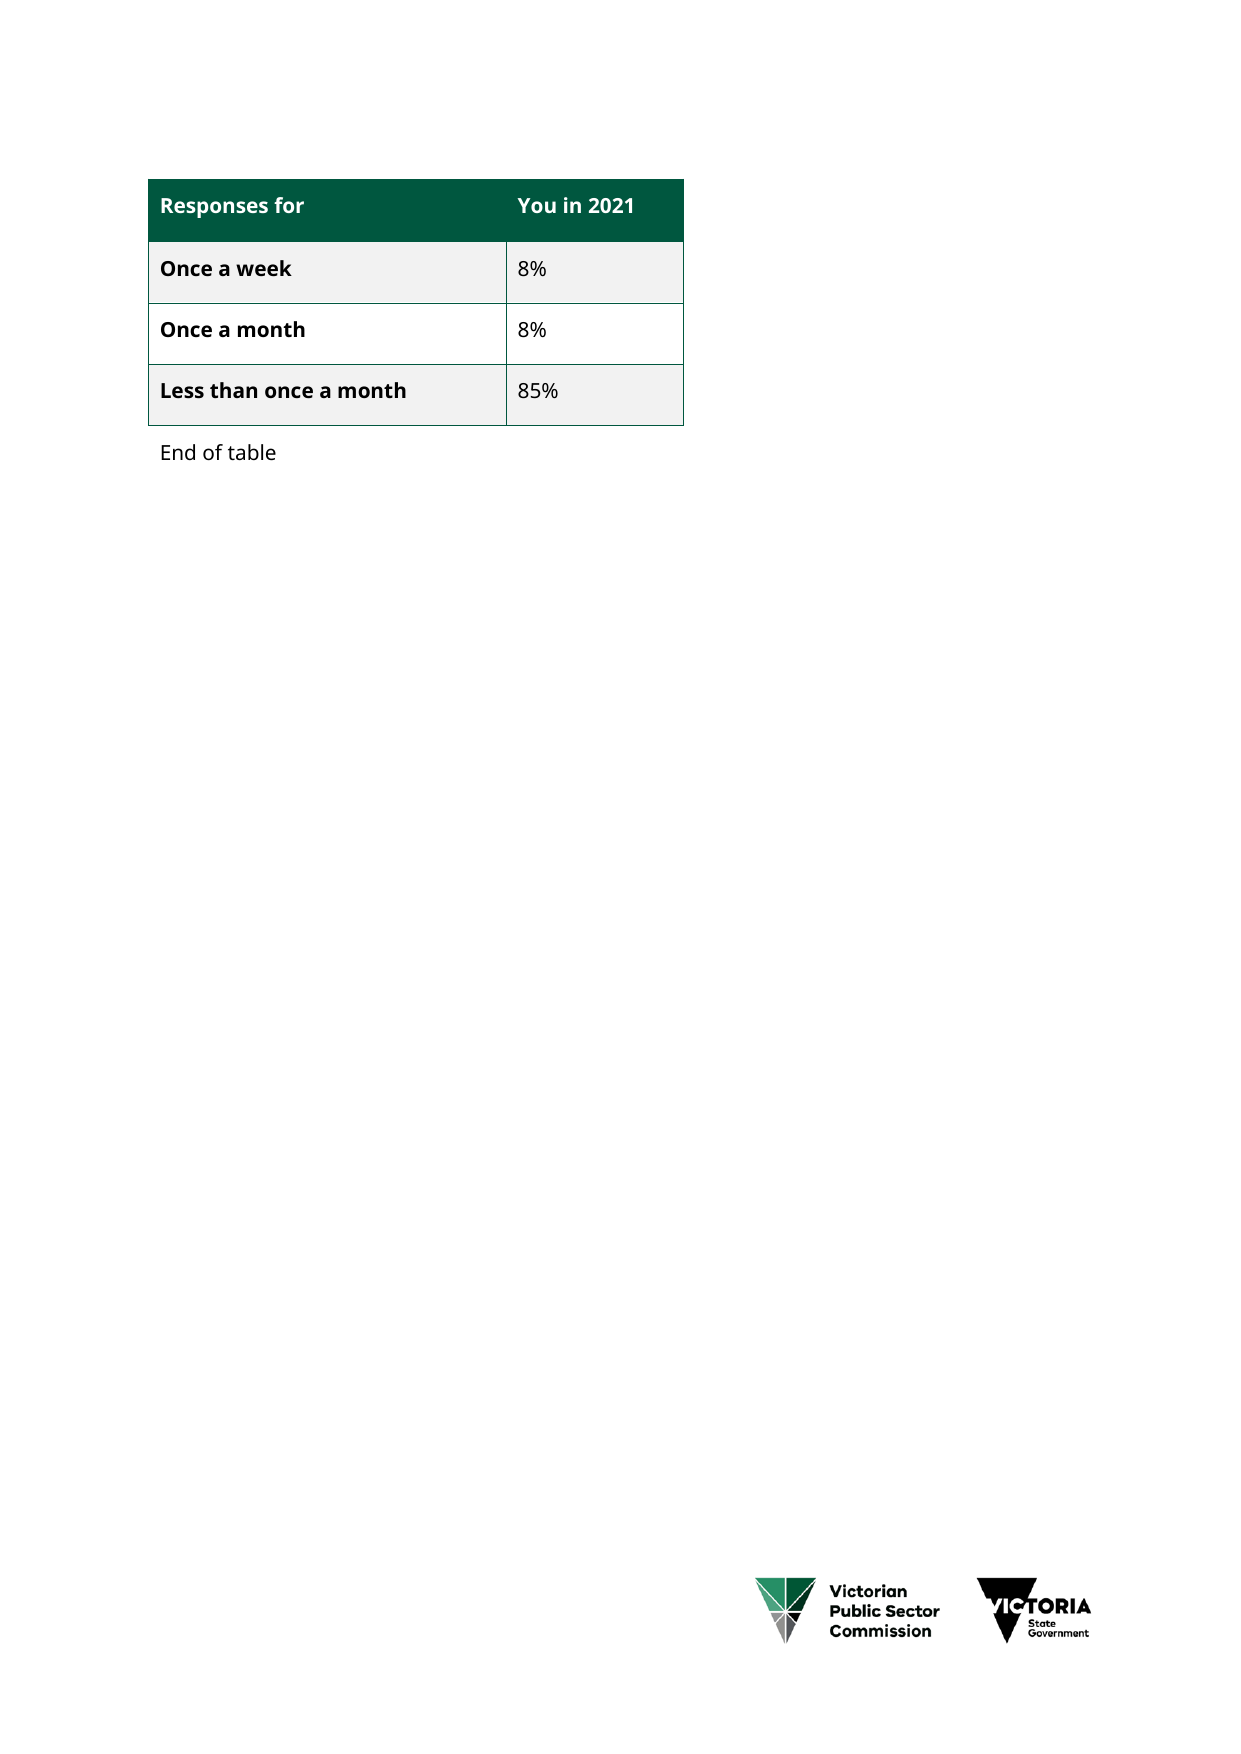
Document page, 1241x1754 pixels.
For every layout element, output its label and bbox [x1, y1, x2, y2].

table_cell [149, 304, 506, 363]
picture [754, 1577, 1093, 1645]
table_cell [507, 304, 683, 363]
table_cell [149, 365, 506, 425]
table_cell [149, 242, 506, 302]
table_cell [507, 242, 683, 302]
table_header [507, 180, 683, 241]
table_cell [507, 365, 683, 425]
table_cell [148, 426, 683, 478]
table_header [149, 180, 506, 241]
